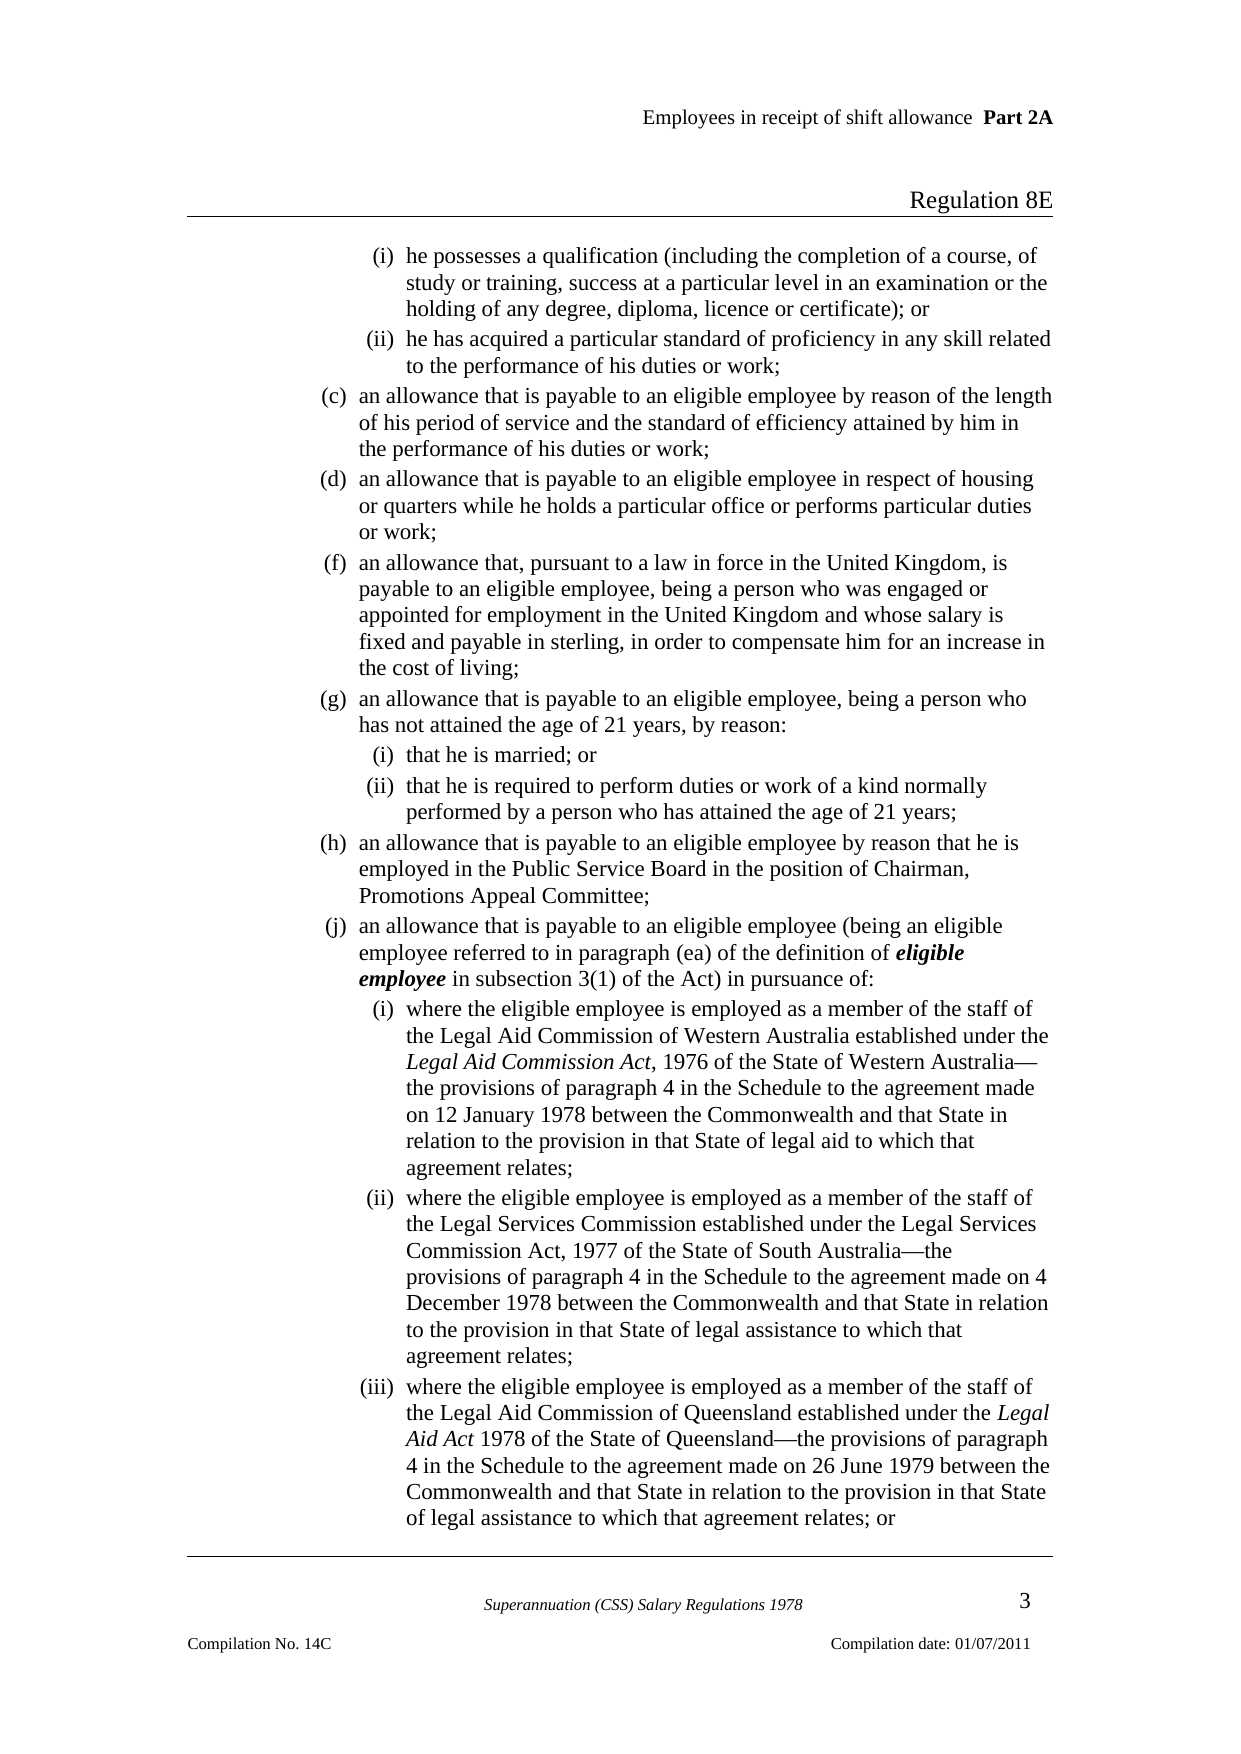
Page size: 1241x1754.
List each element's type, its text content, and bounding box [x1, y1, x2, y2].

text (i) that he is married; or [187, 742, 1053, 768]
text (j) an allowance that is payable to an eligible employee (being an eligible employee referred to in paragraph (ea) of the definition of eligible employee in subsection 3(1) of the Act) in pursuance of: [187, 912, 1053, 991]
text (g) an allowance that is payable to an eligible employee, being a person who has not attained the age of 21 years, by reason: [187, 685, 1053, 737]
text (ii) he has acquired a particular standard of proficiency in any skill related to the performance of his duties or work; [187, 325, 1053, 378]
text (ii) that he is required to perform duties or work of a kind normally performed by a person who has attained the age of 21 years; [187, 772, 1053, 825]
text (ii) where the eligible employee is employed as a member of the staff of the Legal Services Commission established under the Legal Services Commission Act, 1977 of the State of South Australia—the provisions of paragraph 4 in the Schedule to the agreement made on 4 December 1978 between the Commonwealth and that State in relation to the provision in that State of legal assistance to which that agreement relates; [187, 1184, 1053, 1368]
text (iii) where the eligible employee is employed as a member of the staff of the Legal Aid Commission of Queensland established under the Legal Aid Act 1978 of the State of Queensland—the provisions of paragraph 4 in the Schedule to the agreement made on 26 June 1979 between the Commonwealth and that State in relation to the provision in that State of legal assistance to which that agreement relates; or [187, 1373, 1053, 1531]
text (i) where the eligible employee is employed as a member of the staff of the Legal Aid Commission of Western Australia established under the Legal Aid Commission Act, 1976 of the State of Western Australia—the provisions of paragraph 4 in the Schedule to the agreement made on 12 January 1978 between the Commonwealth and that State in relation to the provision in that State of legal aid to which that agreement relates; [187, 995, 1053, 1180]
text (d) an allowance that is payable to an eligible employee in respect of housing or quarters while he holds a particular office or performs particular duties or work; [187, 466, 1053, 544]
text (c) an allowance that is payable to an eligible employee by reason of the length of his period of service and the standard of efficiency attained by him in the performance of his duties or work; [187, 382, 1053, 461]
text (i) he possesses a qualification (including the completion of a course, of study or training, success at a particular level in an examination or the holding of any degree, diploma, licence or certificate); or [187, 242, 1053, 321]
text (h) an allowance that is payable to an eligible employee by reason that he is employed in the Public Service Board in the position of Chairman, Promotions Appeal Committee; [187, 829, 1053, 908]
text (f) an allowance that, pursuant to a law in force in the United Kingdom, is payable to an eligible employee, being a person who was engaged or appointed for employment in the United Kingdom and whose salary is fixed and payable in sterling, in order to compensate him for an increase in the cost of living; [187, 549, 1053, 681]
